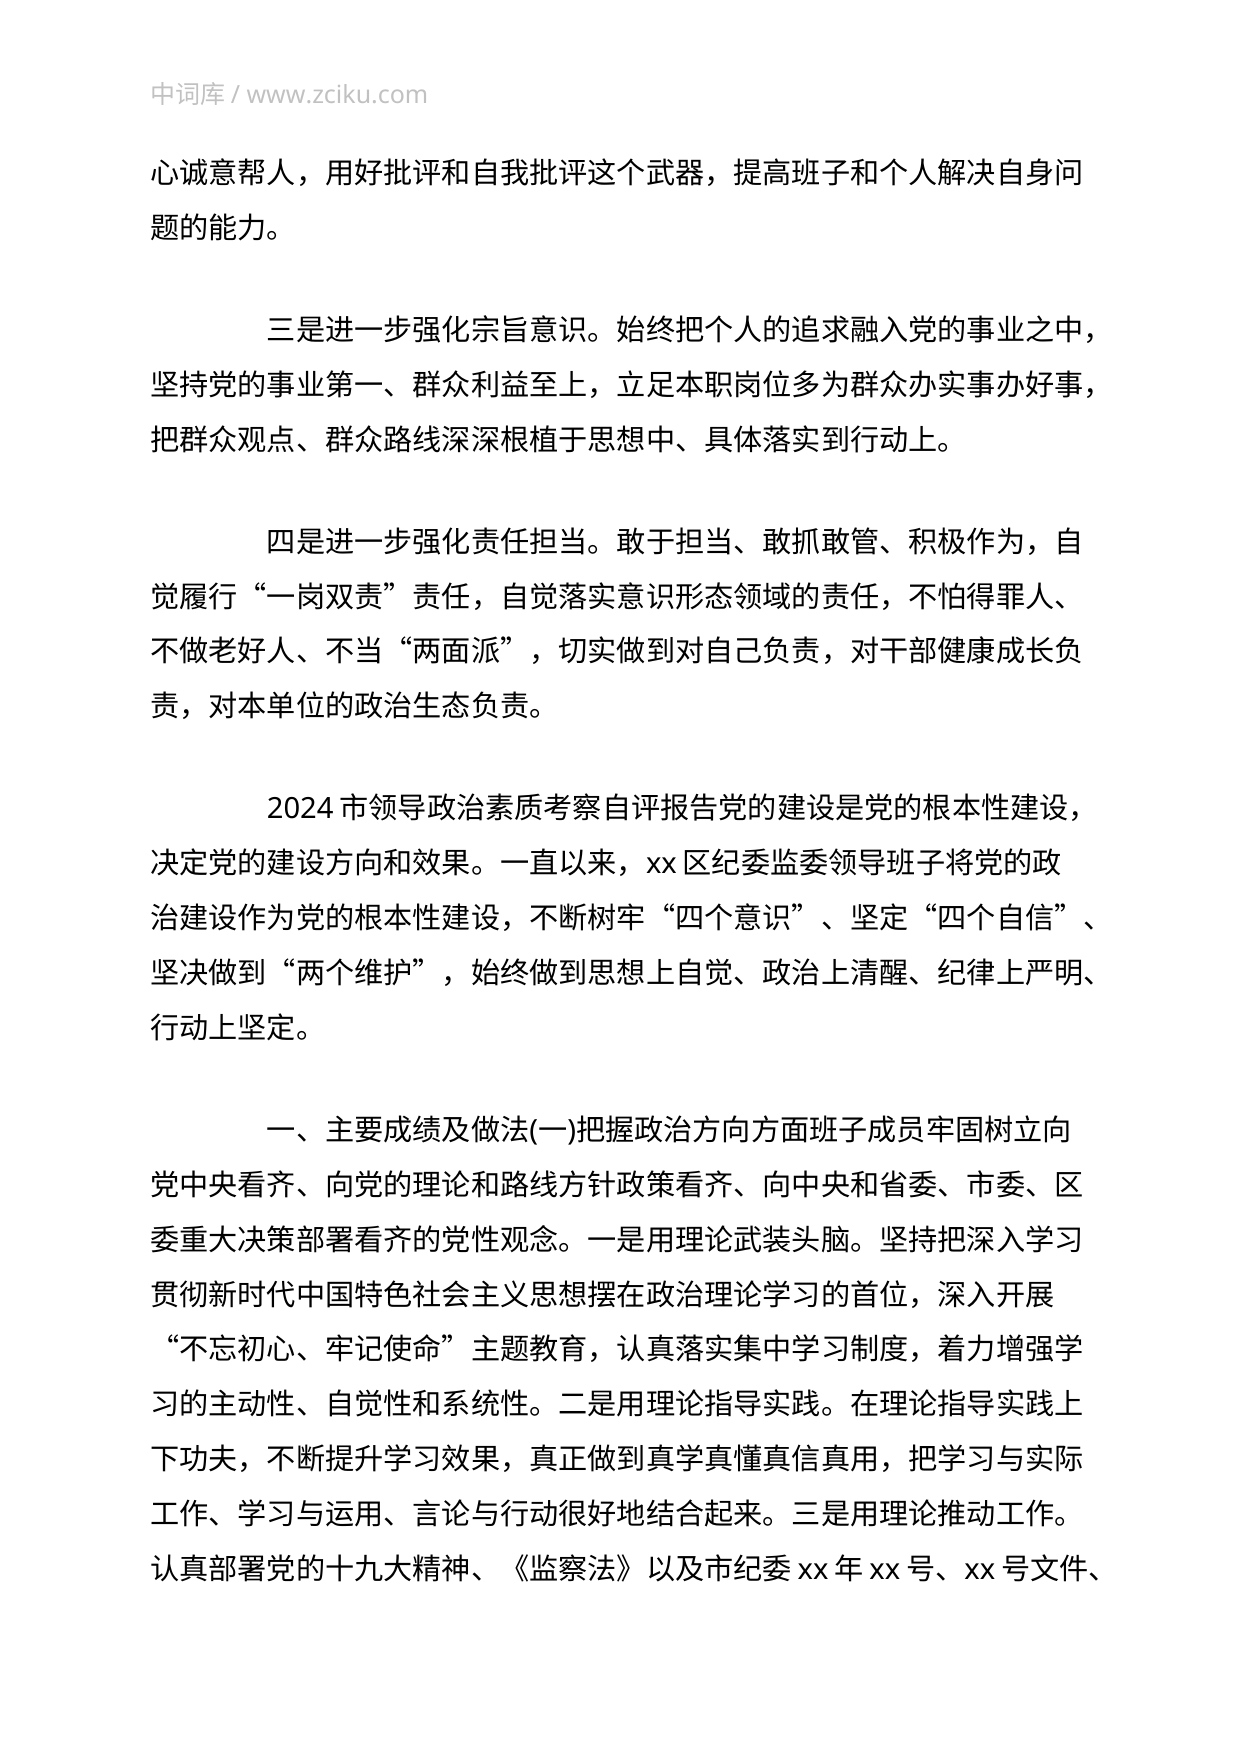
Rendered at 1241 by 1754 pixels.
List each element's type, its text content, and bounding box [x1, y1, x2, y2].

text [150, 1106, 1090, 1588]
text 四是进一步强化责任担当。敢于担当、敢抓敢管、积极作为，自觉履行“一岗双责”责任，自觉落实意识形态领域的责任，不怕得罪人、不做老好人、不当“两面派”，切实做到对自己负责，对干部健康成长负责，对本单位的政治生态负责。 [150, 518, 1090, 725]
text 2024市领导政治素质考察自评报告党的建设是党的根本性建设，决定党的建设方向和效果。一直以来，xx区纪委监委领导班子将党的政治建设作为党的根本性建设，不断树牢“四个意识”、坚定“四个自信”、坚决做到“两个维护”，始终做到思想上自觉、政治上清醒、纪律上严明、行动上坚定。 [150, 785, 1090, 1047]
text 三是进一步强化宗旨意识。始终把个人的追求融入党的事业之中，坚持党的事业第一、群众利益至上，立足本职岗位多为群众办实事办好事，把群众观点、群众路线深深根植于思想中、具体落实到行动上。 [150, 307, 1090, 459]
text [150, 150, 1090, 247]
